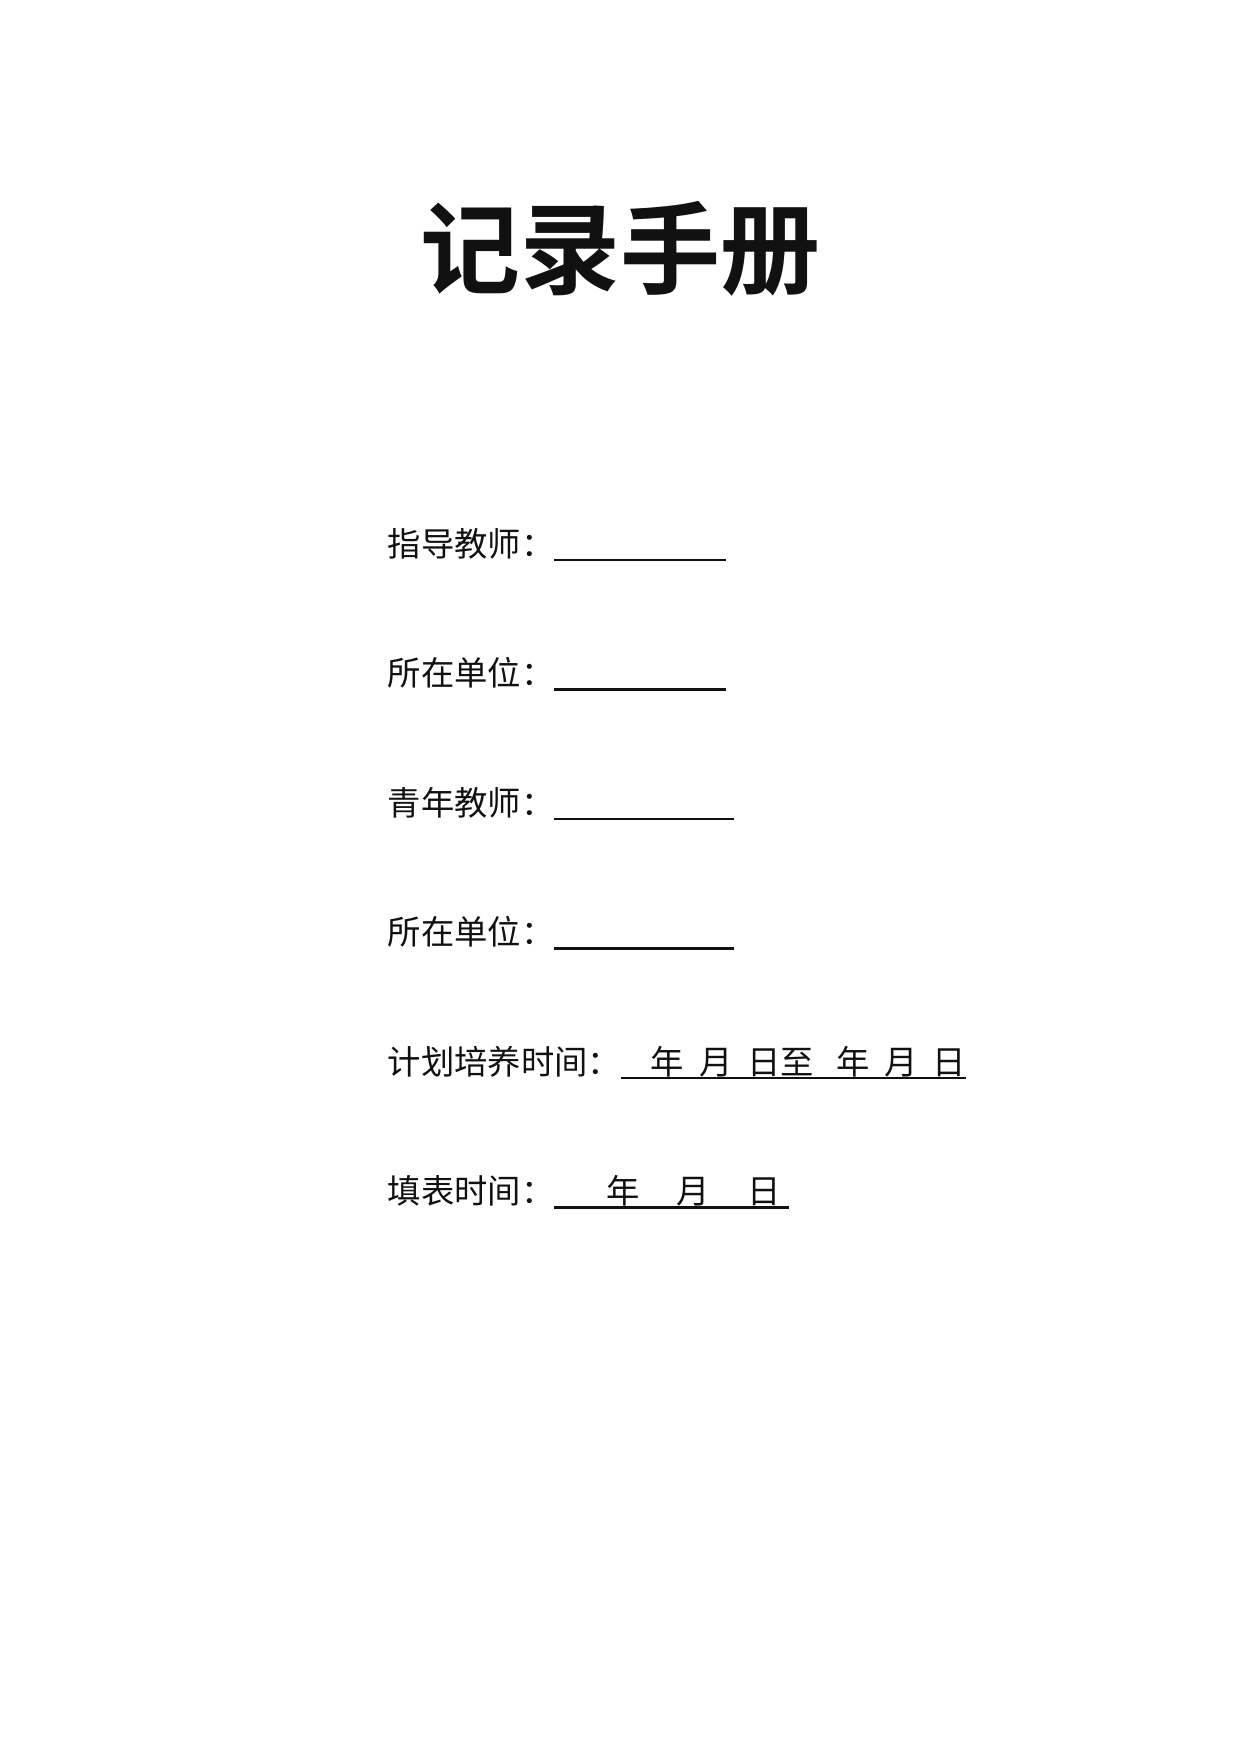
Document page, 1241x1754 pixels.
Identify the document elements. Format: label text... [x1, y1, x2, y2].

text 填表时间： 年 月 日 [187, 1157, 1053, 1222]
text 计划培养时间： 年 月 日至 年 月 日 [187, 1027, 1053, 1092]
text 记录手册 [187, 162, 1053, 324]
text 青年教师： [187, 768, 1053, 833]
text 所在单位： [187, 639, 1053, 704]
text 所在单位： [187, 898, 1053, 963]
text 指导教师： [187, 509, 1053, 574]
